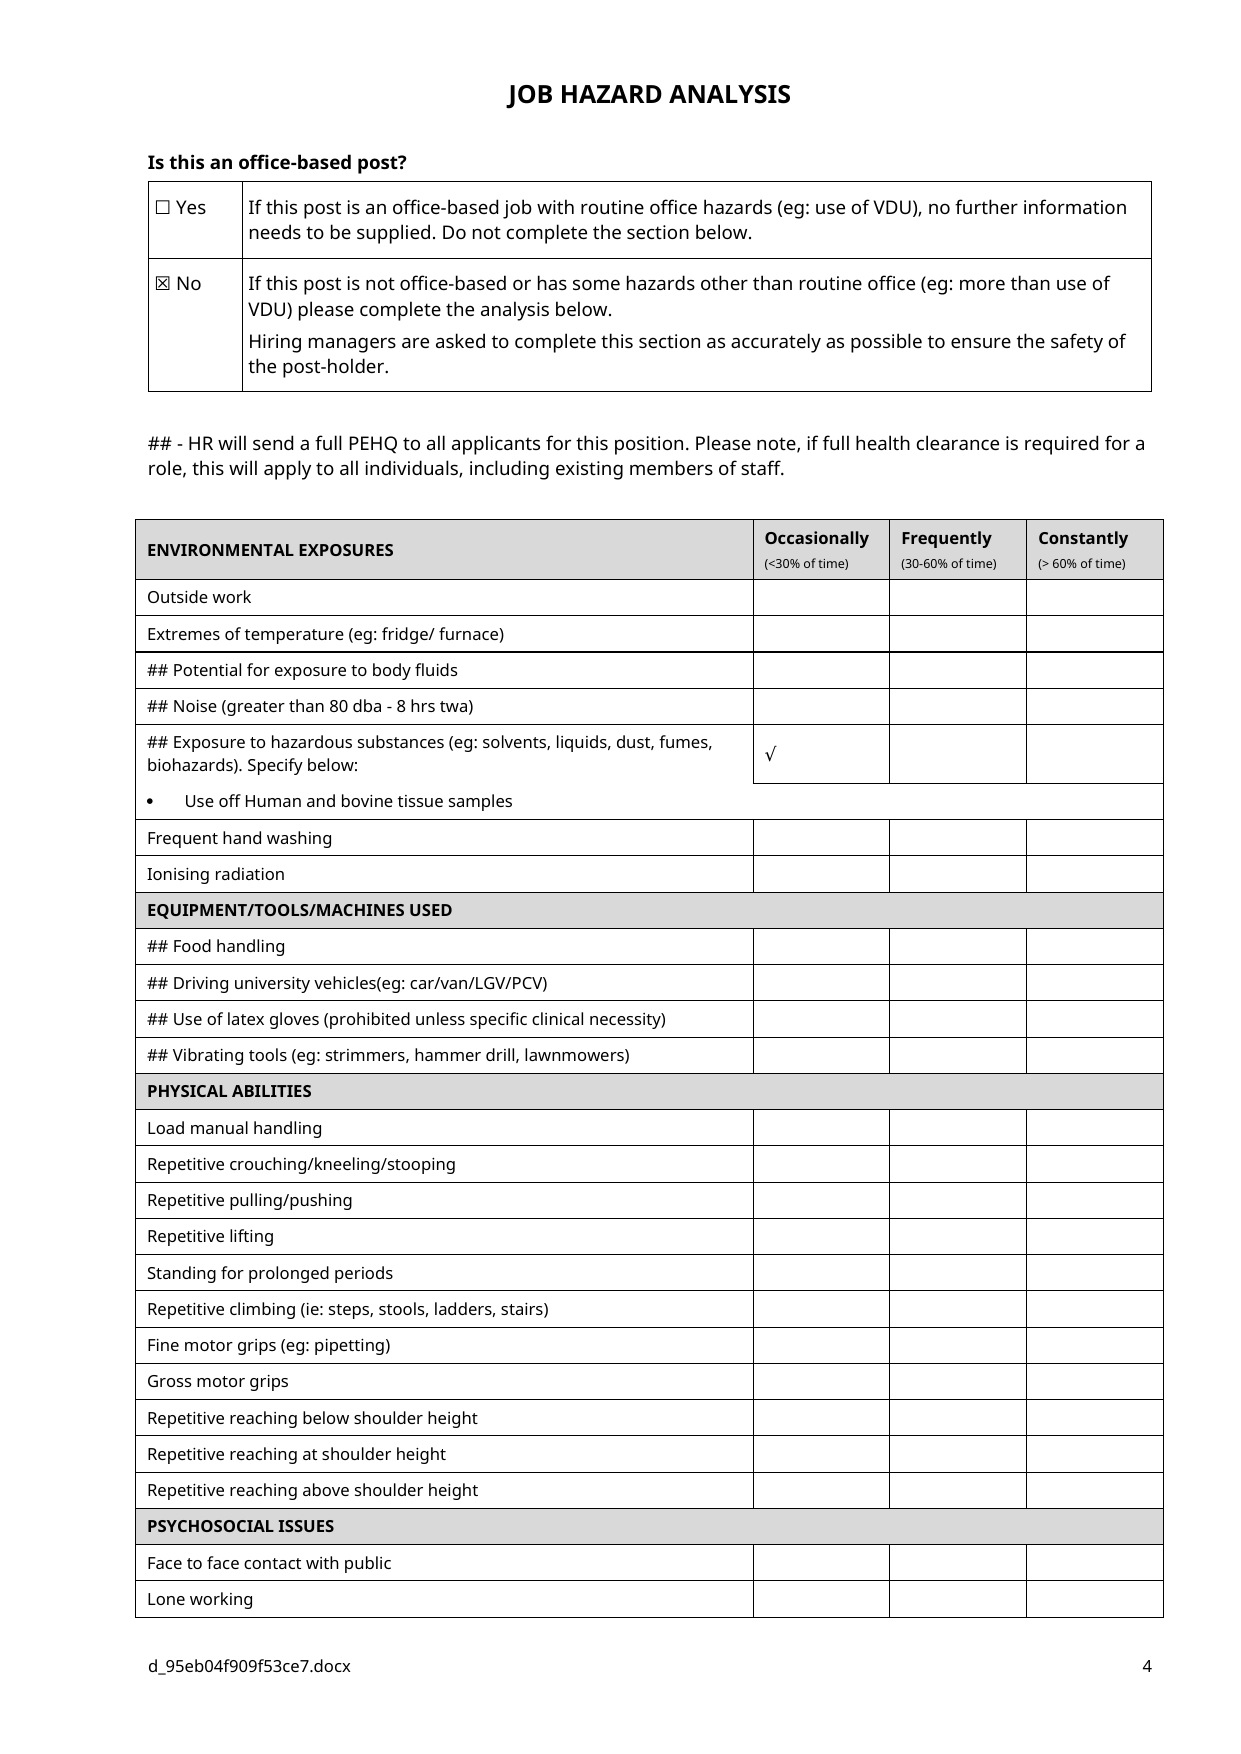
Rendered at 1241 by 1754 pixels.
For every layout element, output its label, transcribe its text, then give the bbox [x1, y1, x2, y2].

table_cell Repetitive reaching below shoulder height [136, 1400, 753, 1435]
table_cell [754, 1400, 889, 1435]
table_cell [890, 856, 1026, 892]
table_cell [754, 929, 889, 964]
table_cell [1027, 965, 1163, 1000]
text Is this an office-based post? [148, 149, 1152, 175]
table_cell ## Noise (greater than 80 dba - 8 hrs twa) [136, 689, 753, 724]
table_cell Repetitive crouching/kneeling/stooping [136, 1146, 753, 1182]
table_cell [1027, 1291, 1163, 1327]
table_cell PSYCHOSOCIAL ISSUES [136, 1509, 1163, 1544]
table_cell [1027, 1255, 1163, 1290]
table_cell [890, 580, 1026, 615]
table_cell [1027, 653, 1163, 688]
table_cell [890, 1291, 1026, 1327]
table_cell If this post is not office-based or has some hazards other than routine office (eg: more than use of VDU) please complete the analysis below. Hiring managers are asked to complete this section as accurately as possible to ensure the safety of the post-holder. [243, 259, 1151, 391]
table_cell Ionising radiation [136, 856, 753, 892]
table_cell Repetitive reaching above shoulder height [136, 1473, 753, 1508]
table_header Yes [149, 182, 242, 257]
table_cell [754, 580, 889, 615]
table_cell EQUIPMENT/TOOLS/MACHINES USED [136, 893, 1163, 928]
table_cell [890, 689, 1026, 724]
table_cell Face to face contact with public [136, 1545, 753, 1580]
table_cell [1027, 929, 1163, 964]
table_cell Frequent hand washing [136, 820, 753, 855]
table_cell [890, 1219, 1026, 1254]
table_cell Repetitive climbing (ie: steps, stools, ladders, stairs) [136, 1291, 753, 1327]
table_cell [754, 856, 889, 892]
table_cell [1027, 1545, 1163, 1580]
table_cell [890, 725, 1026, 783]
table_cell Gross motor grips [136, 1364, 753, 1399]
table_cell [1027, 689, 1163, 724]
table_cell [890, 1328, 1026, 1363]
table_cell [890, 1436, 1026, 1472]
table_cell PHYSICAL ABILITIES [136, 1074, 1163, 1109]
table_cell [1027, 1110, 1163, 1145]
table_cell ## Use of latex gloves (prohibited unless specific clinical necessity) [136, 1001, 753, 1037]
table_cell [890, 1001, 1026, 1037]
table_cell [754, 653, 889, 688]
table_cell [1027, 616, 1163, 651]
table_cell [1027, 1146, 1163, 1182]
table_cell ## Exposure to hazardous substances (eg: solvents, liquids, dust, fumes, biohazards). Specify below: [136, 725, 753, 783]
table_header Frequently (30-60% of time) [890, 520, 1026, 579]
table_cell [890, 1038, 1026, 1073]
table_cell [754, 965, 889, 1000]
table_cell Lone working [136, 1581, 753, 1617]
table_cell Repetitive pulling/pushing [136, 1183, 753, 1218]
table_cell [890, 1110, 1026, 1145]
table_cell ## Vibrating tools (eg: strimmers, hammer drill, lawnmowers) [136, 1038, 753, 1073]
table_cell [1027, 1219, 1163, 1254]
table_cell [890, 1400, 1026, 1435]
table_cell ## Potential for exposure to body fluids [136, 653, 753, 688]
table_cell [1027, 820, 1163, 855]
table_cell [1027, 1328, 1163, 1363]
table_cell Repetitive lifting [136, 1219, 753, 1254]
table_cell ## Driving university vehicles(eg: car/van/LGV/PCV) [136, 965, 753, 1000]
table_cell [754, 689, 889, 724]
table_cell Standing for prolonged periods [136, 1255, 753, 1290]
table_cell Outside work [136, 580, 753, 615]
table_cell √ [754, 725, 889, 783]
table_cell Repetitive reaching at shoulder height [136, 1436, 753, 1472]
table_cell ## Food handling [136, 929, 753, 964]
table_cell [890, 1364, 1026, 1399]
table_cell [754, 1038, 889, 1073]
table_cell [1027, 1001, 1163, 1037]
table_cell [754, 1291, 889, 1327]
table_cell [754, 1146, 889, 1182]
table_cell No [149, 259, 242, 391]
table_cell [890, 820, 1026, 855]
table_cell [1027, 1183, 1163, 1218]
table_cell [890, 1545, 1026, 1580]
table_cell [754, 1110, 889, 1145]
table_cell [754, 1581, 889, 1617]
table_cell Extremes of temperature (eg: fridge/ furnace) [136, 616, 753, 651]
table_cell Use off Human and bovine tissue samples [136, 783, 1163, 819]
table_cell [890, 929, 1026, 964]
table_header If this post is an office-based job with routine office hazards (eg: use of VDU), no further information needs to be supplied. Do not complete the section below. [243, 182, 1151, 257]
table_header Constantly (> 60% of time) [1027, 520, 1163, 579]
table_cell [1027, 1038, 1163, 1073]
table_cell [1027, 1436, 1163, 1472]
table_header ENVIRONMENTAL EXPOSURES [136, 520, 753, 579]
text JOB HAZARD ANALYSIS [148, 77, 1152, 111]
table_cell [890, 1146, 1026, 1182]
text ## - HR will send a full PEHQ to all applicants for this position. Please note, if full health clearance is required for a role, this will apply to all individuals, including existing members of staff. [148, 430, 1152, 481]
table_cell [890, 1581, 1026, 1617]
table_cell [754, 1364, 889, 1399]
table_cell [1027, 1364, 1163, 1399]
table_cell [1027, 1581, 1163, 1617]
table_cell [1027, 580, 1163, 615]
table_cell [754, 1183, 889, 1218]
table_cell [890, 653, 1026, 688]
table_cell [754, 1255, 889, 1290]
table_cell [754, 1219, 889, 1254]
table_cell [1027, 1400, 1163, 1435]
table_cell Fine motor grips (eg: pipetting) [136, 1328, 753, 1363]
table_cell [890, 965, 1026, 1000]
table_cell [1027, 1473, 1163, 1508]
table_cell [754, 616, 889, 651]
table_cell [754, 1473, 889, 1508]
table_cell [890, 616, 1026, 651]
table_cell [1027, 725, 1163, 783]
table_cell [754, 1328, 889, 1363]
table_cell [890, 1255, 1026, 1290]
table_cell Load manual handling [136, 1110, 753, 1145]
table_cell [754, 820, 889, 855]
table_cell [754, 1001, 889, 1037]
table_header Occasionally (<30% of time) [754, 520, 889, 579]
table_cell [890, 1473, 1026, 1508]
table_cell [1027, 856, 1163, 892]
table_cell [890, 1183, 1026, 1218]
table_cell [754, 1436, 889, 1472]
table_cell [754, 1545, 889, 1580]
